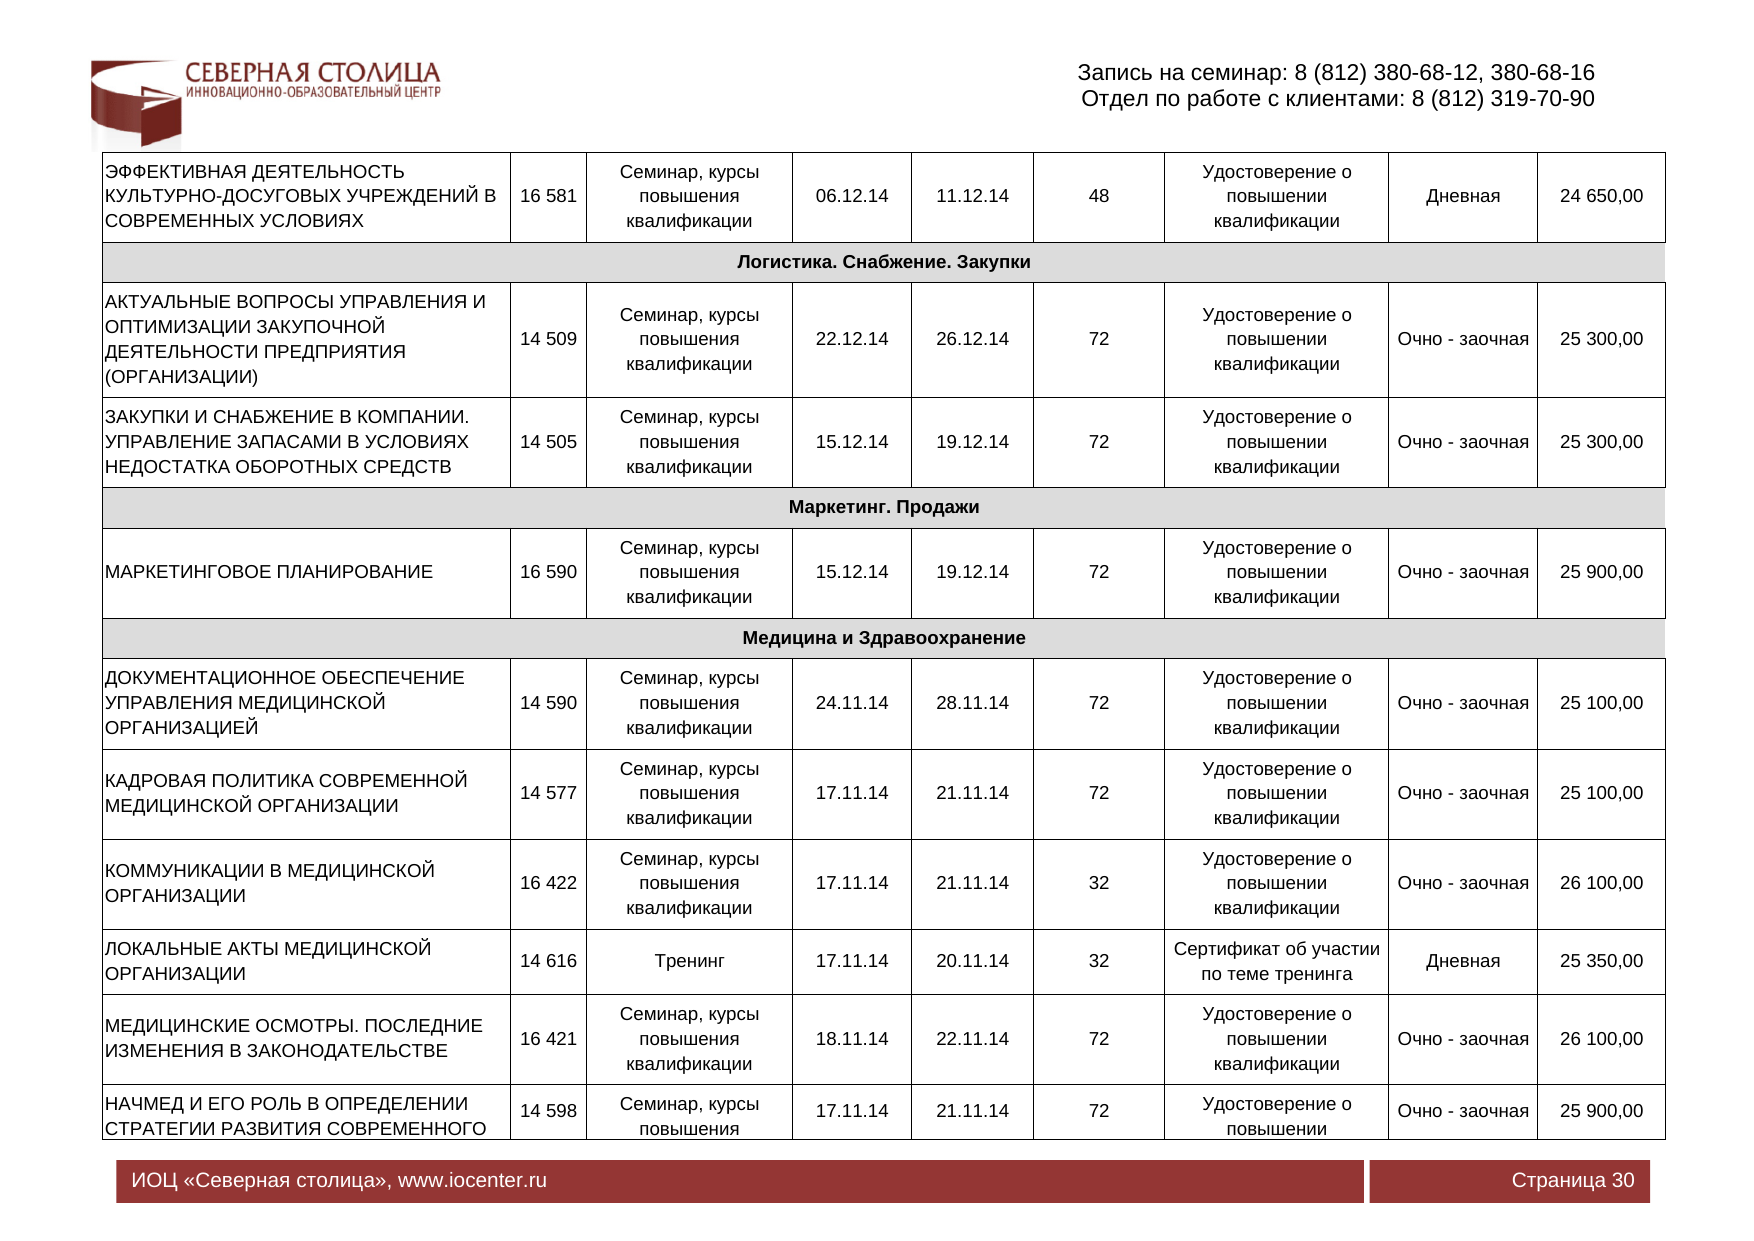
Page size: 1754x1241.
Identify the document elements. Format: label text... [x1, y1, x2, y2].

table_cell 28.11.14 [912, 659, 1033, 748]
table_cell 15.12.14 [793, 398, 911, 487]
table_cell 14 616 [511, 930, 586, 994]
table_cell 20.11.14 [912, 930, 1033, 994]
table_cell АКТУАЛЬНЫЕ ВОПРОСЫ УПРАВЛЕНИЯ И ОПТИМИЗАЦИИ ЗАКУПОЧНОЙ ДЕЯТЕЛЬНОСТИ ПРЕДПРИЯТИЯ (ОРГАНИЗАЦИИ) [103, 283, 510, 397]
table_cell 26 100,00 [1538, 840, 1665, 929]
table_cell 72 [1034, 659, 1164, 748]
table_cell 25 300,00 [1538, 398, 1665, 487]
picture [79, 45, 458, 152]
table_cell Очно - заочная [1389, 529, 1537, 618]
table_cell 22.12.14 [793, 283, 911, 397]
table_cell Удостоверение о повышении квалификации [1165, 529, 1388, 618]
table_cell Медицина и Здравоохранение [103, 619, 1665, 658]
table_cell 32 [1034, 840, 1164, 929]
table_cell Семинар, курсы повышения квалификации [587, 398, 792, 487]
table_cell Семинар, курсы повышения квалификации [587, 659, 792, 748]
table_cell МЕДИЦИНСКИЕ ОСМОТРЫ. ПОСЛЕДНИЕ ИЗМЕНЕНИЯ В ЗАКОНОДАТЕЛЬСТВЕ [103, 995, 510, 1084]
table_cell Очно - заочная [1389, 398, 1537, 487]
table_cell ЭФФЕКТИВНАЯ ДЕЯТЕЛЬНОСТЬ КУЛЬТУРНО-ДОСУГОВЫХ УЧРЕЖДЕНИЙ В СОВРЕМЕННЫХ УСЛОВИЯХ [103, 153, 510, 242]
table_cell 19.12.14 [912, 398, 1033, 487]
table_cell Логистика. Снабжение. Закупки [103, 243, 1665, 282]
table_cell Дневная [1389, 930, 1537, 994]
table_cell 21.11.14 [912, 840, 1033, 929]
table_cell 25 300,00 [1538, 283, 1665, 397]
table_cell КОММУНИКАЦИИ В МЕДИЦИНСКОЙ ОРГАНИЗАЦИИ [103, 840, 510, 929]
table_cell НАЧМЕД И ЕГО РОЛЬ В ОПРЕДЕЛЕНИИ СТРАТЕГИИ РАЗВИТИЯ СОВРЕМЕННОГО МЕДИЦИНСКОГО УЧРЕЖДЕНИЯ. Управление, экономика, право [103, 1085, 510, 1139]
table_cell 11.12.14 [912, 153, 1033, 242]
table_cell ДОКУМЕНТАЦИОННОЕ ОБЕСПЕЧЕНИЕ УПРАВЛЕНИЯ МЕДИЦИНСКОЙ ОРГАНИЗАЦИЕЙ [103, 659, 510, 748]
table_cell 14 598 [511, 1085, 586, 1139]
table_cell 26 100,00 [1538, 995, 1665, 1084]
table_cell 17.11.14 [793, 840, 911, 929]
table_cell 72 [1034, 283, 1164, 397]
table_cell 18.11.14 [793, 995, 911, 1084]
table_cell 21.11.14 [912, 750, 1033, 838]
table_cell 25 100,00 [1538, 750, 1665, 838]
table_cell Удостоверение о повышении квалификации [1165, 153, 1388, 242]
table_cell 16 422 [511, 840, 586, 929]
table_cell 72 [1034, 995, 1164, 1084]
table_cell Очно - заочная [1389, 750, 1537, 838]
table_cell Семинар, курсы повышения квалификации [587, 153, 792, 242]
table_cell Семинар, курсы повышения квалификации [587, 995, 792, 1084]
table_cell 72 [1034, 529, 1164, 618]
table_cell 25 350,00 [1538, 930, 1665, 994]
table_cell 22.11.14 [912, 995, 1033, 1084]
table_cell 32 [1034, 930, 1164, 994]
table_cell Очно - заочная [1389, 1085, 1537, 1139]
table_cell Маркетинг. Продажи [103, 488, 1665, 528]
table_cell Удостоверение о повышении квалификации [1165, 1085, 1388, 1139]
table_cell Очно - заочная [1389, 283, 1537, 397]
table_cell 15.12.14 [793, 529, 911, 618]
table_cell 17.11.14 [793, 930, 911, 994]
table_cell 19.12.14 [912, 529, 1033, 618]
table_cell 06.12.14 [793, 153, 911, 242]
table_cell Семинар, курсы повышения квалификации [587, 750, 792, 838]
table_cell 25 900,00 [1538, 529, 1665, 618]
table_cell 17.11.14 [793, 1085, 911, 1139]
table_cell 26.12.14 [912, 283, 1033, 397]
table_cell МАРКЕТИНГОВОЕ ПЛАНИРОВАНИЕ [103, 529, 510, 618]
table_cell Очно - заочная [1389, 840, 1537, 929]
table_cell Удостоверение о повышении квалификации [1165, 659, 1388, 748]
table_cell 14 509 [511, 283, 586, 397]
table_cell 48 [1034, 153, 1164, 242]
table_cell 16 421 [511, 995, 586, 1084]
table_cell 25 100,00 [1538, 659, 1665, 748]
table_cell 14 505 [511, 398, 586, 487]
table_cell 72 [1034, 1085, 1164, 1139]
table_cell Очно - заочная [1389, 995, 1537, 1084]
table_cell 24 650,00 [1538, 153, 1665, 242]
table_cell КАДРОВАЯ ПОЛИТИКА СОВРЕМЕННОЙ МЕДИЦИНСКОЙ ОРГАНИЗАЦИИ [103, 750, 510, 838]
table_cell 16 581 [511, 153, 586, 242]
table_cell 21.11.14 [912, 1085, 1033, 1139]
table_cell 14 577 [511, 750, 586, 838]
table_cell ЛОКАЛЬНЫЕ АКТЫ МЕДИЦИНСКОЙ ОРГАНИЗАЦИИ [103, 930, 510, 994]
table_cell Удостоверение о повышении квалификации [1165, 398, 1388, 487]
table_cell Семинар, курсы повышения квалификации [587, 840, 792, 929]
table_cell 14 590 [511, 659, 586, 748]
table_cell Очно - заочная [1389, 659, 1537, 748]
table_cell Удостоверение о повышении квалификации [1165, 995, 1388, 1084]
table_cell 72 [1034, 398, 1164, 487]
table_cell 25 900,00 [1538, 1085, 1665, 1139]
table_cell Дневная [1389, 153, 1537, 242]
table_cell ЗАКУПКИ И СНАБЖЕНИЕ В КОМПАНИИ. УПРАВЛЕНИЕ ЗАПАСАМИ В УСЛОВИЯХ НЕДОСТАТКА ОБОРОТНЫХ СРЕДСТВ [103, 398, 510, 487]
table_cell Семинар, курсы повышения квалификации [587, 283, 792, 397]
table_cell Удостоверение о повышении квалификации [1165, 840, 1388, 929]
table_cell Тренинг [587, 930, 792, 994]
table_cell Сертификат об участии по теме тренинга [1165, 930, 1388, 994]
table_cell 24.11.14 [793, 659, 911, 748]
table_cell 17.11.14 [793, 750, 911, 838]
table_cell Удостоверение о повышении квалификации [1165, 750, 1388, 838]
table_cell 16 590 [511, 529, 586, 618]
table_cell Семинар, курсы повышения квалификации [587, 1085, 792, 1139]
table_cell Семинар, курсы повышения квалификации [587, 529, 792, 618]
table_cell 72 [1034, 750, 1164, 838]
table_cell Удостоверение о повышении квалификации [1165, 283, 1388, 397]
